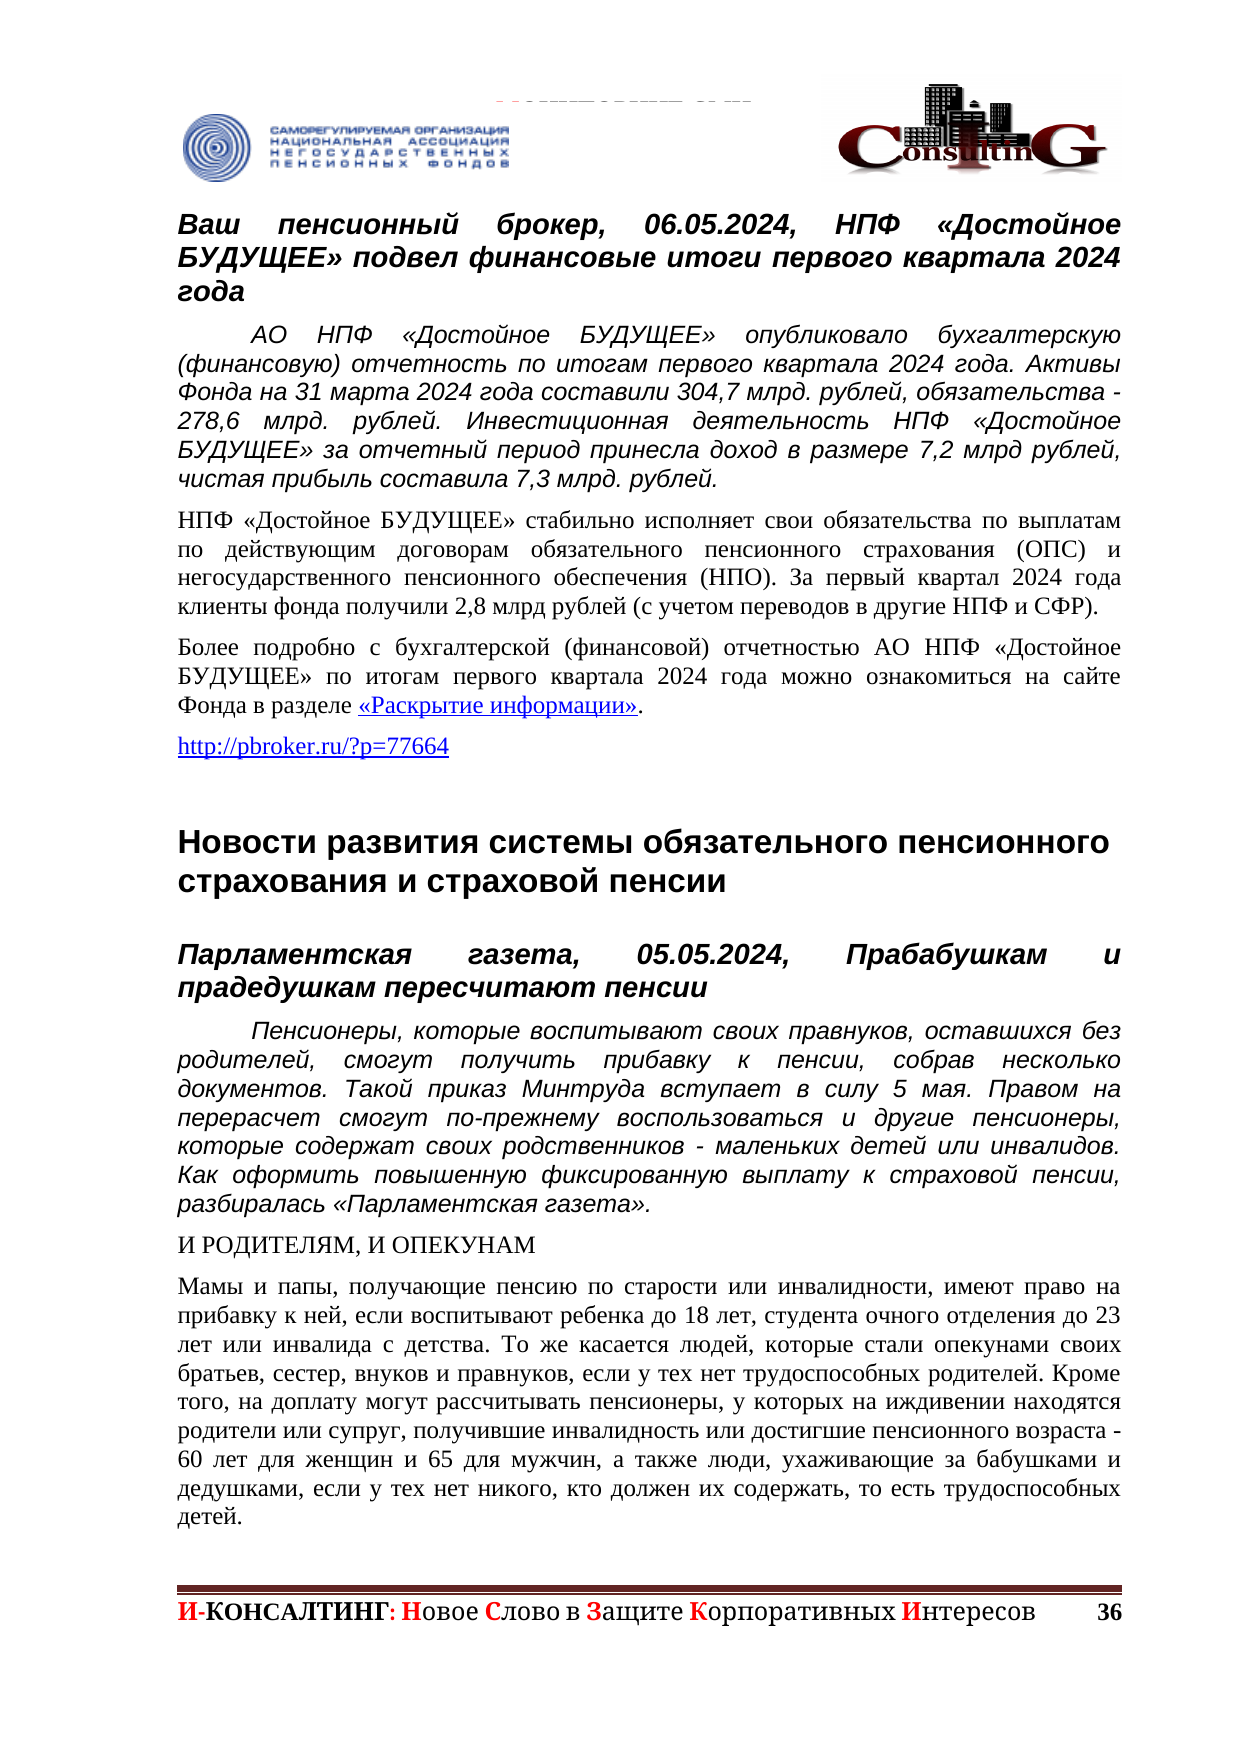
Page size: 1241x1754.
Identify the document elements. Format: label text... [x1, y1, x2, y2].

subtitle АО НПФ «Достойное БУДУЩЕЕ» опубликовало бухгалтерскую (финансовую) отчетность по итогам первого квартала 2024 года. Активы Фонда на 31 марта 2024 года составили 304,7 млрд. рублей, обязательства - 278,6 млрд. рублей. Инвестиционная деятельность НПФ «Достойное БУДУЩЕЕ» за отчетный период принесла доход в размере 7,2 млрд рублей, чистая прибыль составила 7,3 млрд. рублей. [177, 320, 1122, 492]
text И РОДИТЕЛЯМ, И ОПЕКУНАМ [177, 1230, 1122, 1259]
subtitle Парламентская газета, 05.05.2024, Прабабушкам и прадедушкам пересчитают пенсии [177, 937, 1122, 1004]
subtitle Новости развития системы обязательного пенсионного страхования и страховой пенсии [177, 822, 1122, 899]
text Мамы и папы, получающие пенсию по старости или инвалидности, имеют право на прибавку к ней, если воспитывают ребенка до 18 лет, студента очного отделения до 23 лет или инвалида с детства. То же касается людей, которые стали опекунами своих братьев, сестер, внуков и правнуков, если у тех нет трудоспособных родителей. Кроме того, на доплату могут рассчитывать пенсионеры, у которых на иждивении находятся родители или супруг, получившие инвалидность или достигшие пенсионного возраста - 60 лет для женщин и 65 для мужчин, а также люди, ухаживающие за бабушками и дедушками, если у тех нет никого, кто должен их содержать, то есть трудоспособных детей. [177, 1271, 1122, 1530]
text НПФ «Достойное БУДУЩЕЕ» стабильно исполняет свои обязательства по выплатам по действующим договорам обязательного пенсионного страхования (ОПС) и негосударственного пенсионного обеспечения (НПО). За первый квартал 2024 года клиенты фонда получили 2,8 млрд рублей (с учетом переводов в другие НПФ и СФР). [177, 505, 1122, 620]
text http://pbroker.ru/?p=77664 [177, 731, 1122, 760]
subtitle Пенсионеры, которые воспитывают своих правнуков, оставшихся без родителей, смогут получить прибавку к пенсии, собрав несколько документов. Такой приказ Минтруда вступает в силу 5 мая. Правом на перерасчет смогут по-прежнему воспользоваться и другие пенсионеры, которые содержат своих родственников - маленьких детей или инвалидов. Как оформить повышенную фиксированную выплату к страховой пенсии, разбиралась «Парламентская газета». [177, 1016, 1122, 1218]
text Более подробно с бухгалтерской (финансовой) отчетностью АО НПФ «Достойное БУДУЩЕЕ» по итогам первого квартала 2024 года можно ознакомиться на сайте Фонда в разделе «Раскрытие информации». [177, 632, 1122, 719]
picture [821, 73, 1122, 182]
subtitle Ваш пенсионный брокер, 06.05.2024, НПФ «Достойное БУДУЩЕЕ» подвел финансовые итоги первого квартала 2024 года [177, 207, 1122, 307]
picture [183, 114, 509, 182]
